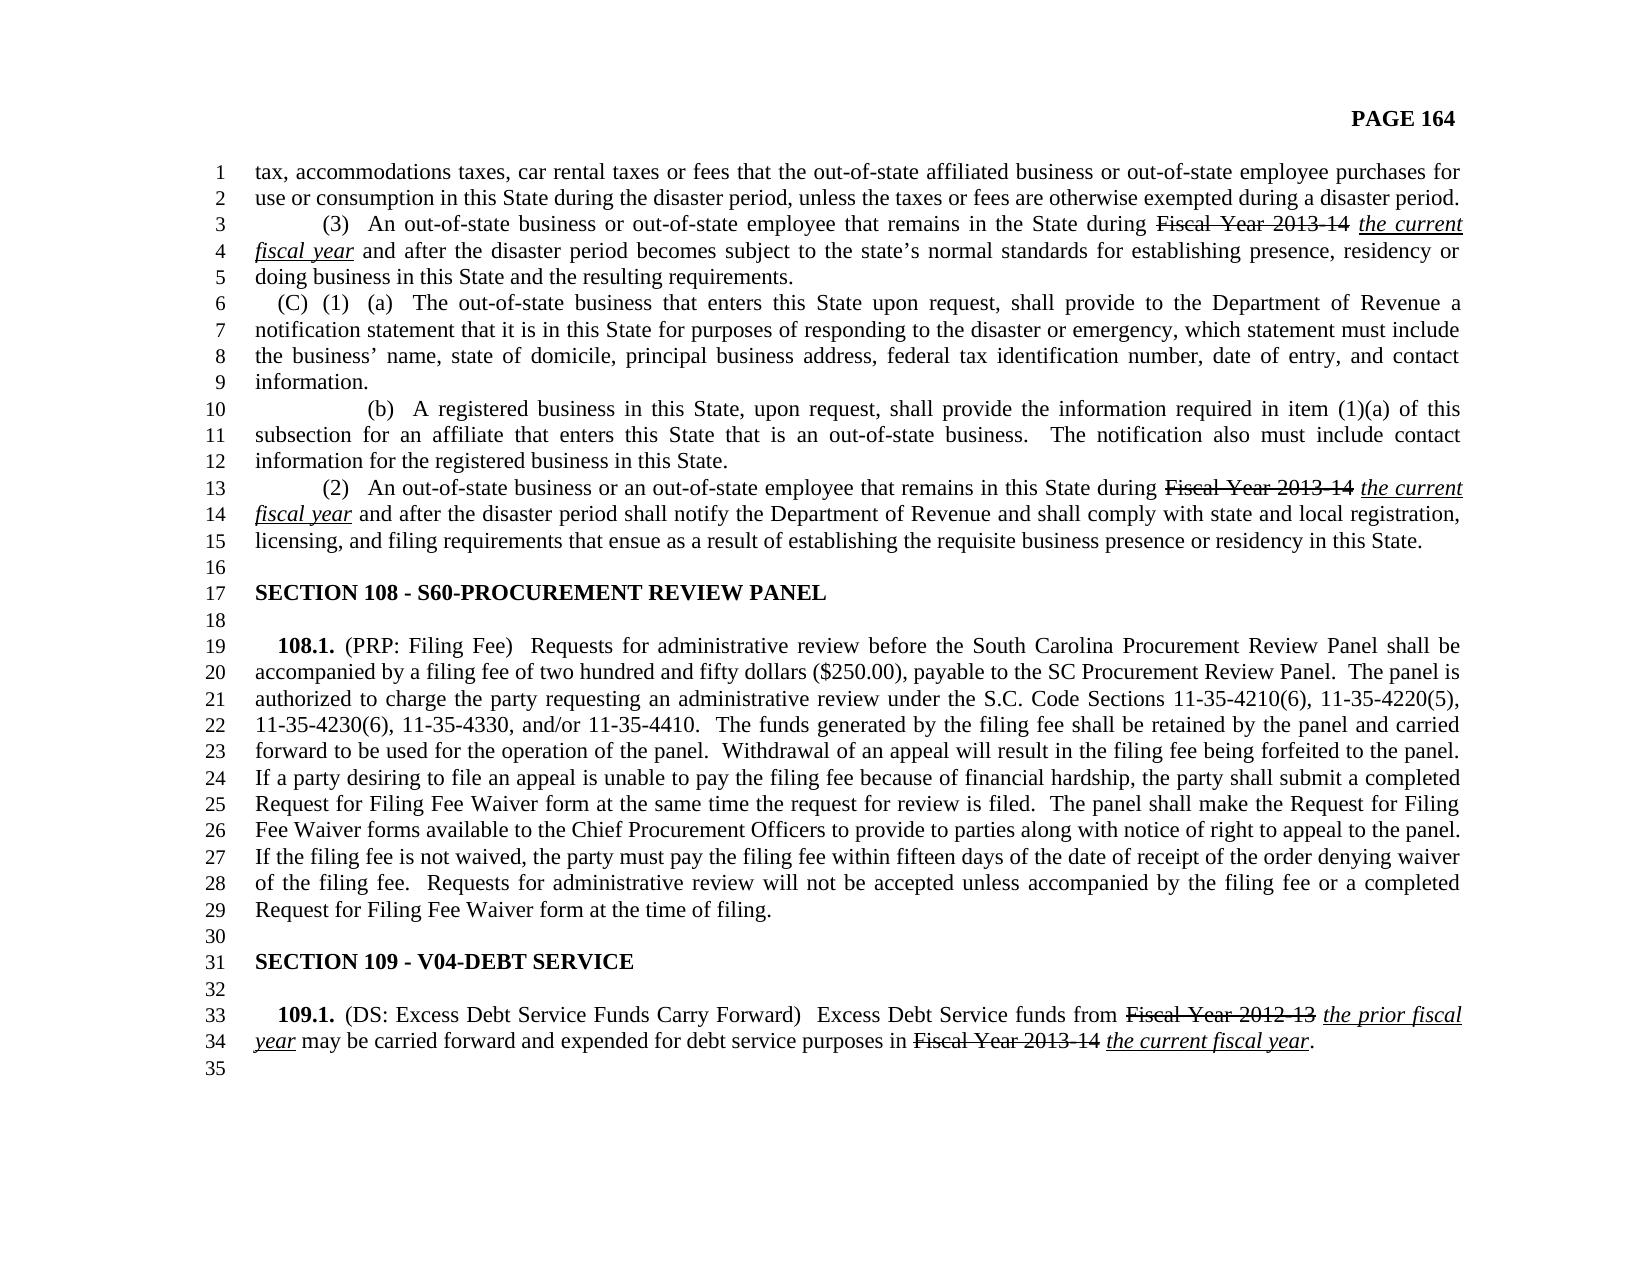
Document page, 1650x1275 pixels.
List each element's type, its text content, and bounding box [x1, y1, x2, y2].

text SECTION 109 - V04-DEBT SERVICE [255, 948, 1462, 975]
text (b) A registered business in this State, upon request, shall provide the information required in item (1)(a) of this subsection for an affiliate that enters this State that is an out-of-state business. The notification also must include contact information for the registered business in this State. [255, 395, 1462, 474]
text 108.1. (PRP: Filing Fee) Requests for administrative review before the South Carolina Procurement Review Panel shall be accompanied by a filing fee of two hundred and fifty dollars ($250.00), payable to the SC Procurement Review Panel. The panel is authorized to charge the party requesting an administrative review under the S.C. Code Sections 11-35-4210(6), 11-35-4220(5), 11-35-4230(6), 11-35-4330, and/or 11-35-4410. The funds generated by the filing fee shall be retained by the panel and carried forward to be used for the operation of the panel. Withdrawal of an appeal will result in the filing fee being forfeited to the panel. If a party desiring to file an appeal is unable to pay the filing fee because of financial hardship, the party shall submit a completed Request for Filing Fee Waiver form at the same time the request for review is filed. The panel shall make the Request for Filing Fee Waiver forms available to the Chief Procurement Officers to provide to parties along with notice of right to appeal to the panel. If the filing fee is not waived, the party must pay the filing fee within fifteen days of the date of receipt of the order denying waiver of the filing fee. Requests for administrative review will not be accepted unless accompanied by the filing fee or a completed Request for Filing Fee Waiver form at the time of filing. [255, 632, 1462, 922]
text (2) An out-of-state business or an out-of-state employee that remains in this State during Fiscal Year 2013-14 the current fiscal year and after the disaster period shall notify the Department of Revenue and shall comply with state and local registration, licensing, and filing requirements that ensue as a result of establishing the requisite business presence or residency in this State. [255, 474, 1462, 553]
text (C) (1) (a) The out-of-state business that enters this State upon request, shall provide to the Department of Revenue a notification statement that it is in this State for purposes of responding to the disaster or emergency, which statement must include the business’ name, state of domicile, principal business address, federal tax identification number, date of entry, and contact information. [255, 289, 1462, 395]
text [255, 158, 1462, 210]
text (3) An out-of-state business or out-of-state employee that remains in the State during Fiscal Year 2013-14 the current fiscal year and after the disaster period becomes subject to the state’s normal standards for establishing presence, residency or doing business in this State and the resulting requirements. [255, 210, 1462, 289]
text 109.1. (DS: Excess Debt Service Funds Carry Forward) Excess Debt Service funds from Fiscal Year 2012-13 the prior fiscal year may be carried forward and expended for debt service purposes in Fiscal Year 2013-14 the current fiscal year. [255, 1001, 1462, 1054]
text SECTION 108 - S60-PROCUREMENT REVIEW PANEL [255, 579, 1462, 606]
